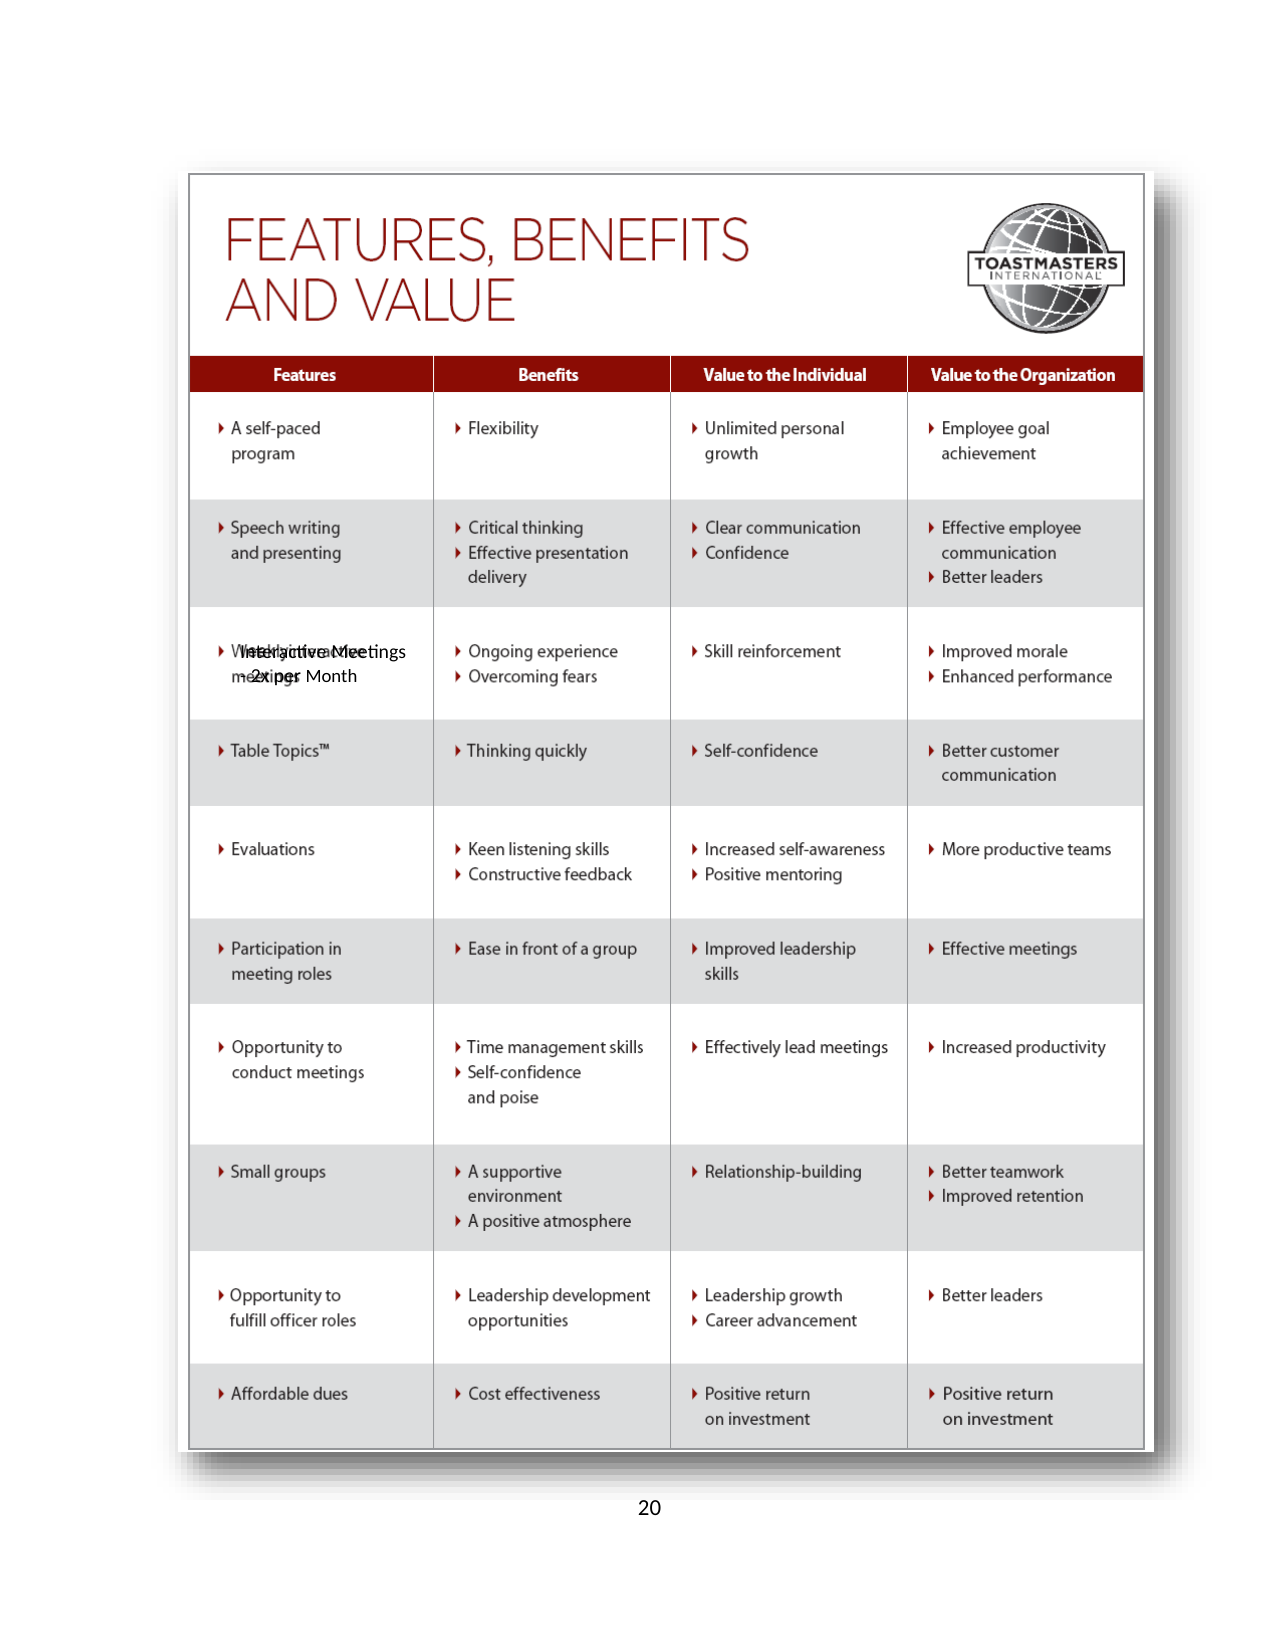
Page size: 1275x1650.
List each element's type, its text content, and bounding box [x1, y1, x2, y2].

text Interactive Meetings [240, 639, 1198, 663]
text - 2x per Month [240, 663, 1198, 687]
picture [146, 149, 1218, 1500]
